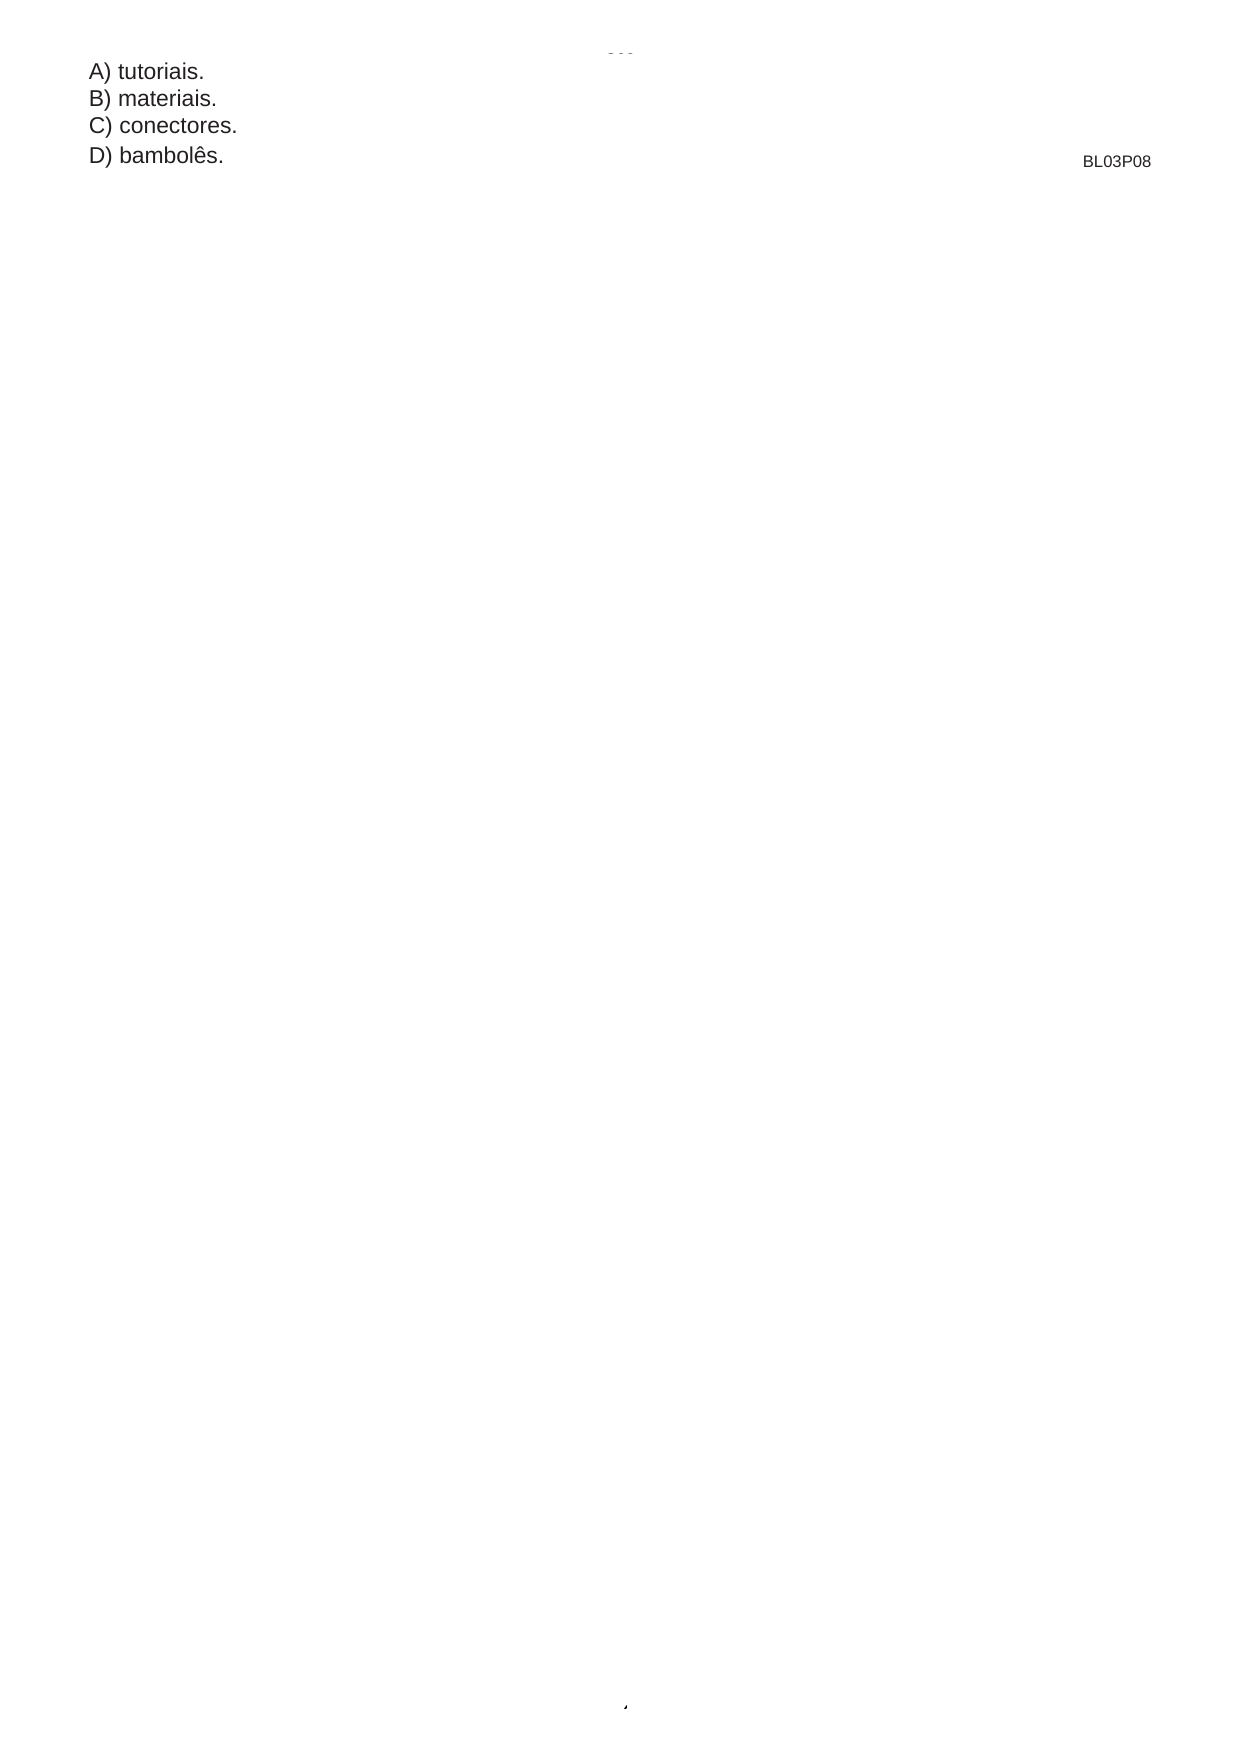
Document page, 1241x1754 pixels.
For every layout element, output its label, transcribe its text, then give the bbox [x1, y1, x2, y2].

list bambolês. [88, 142, 225, 168]
text BL03P08 [1083, 151, 1163, 171]
list tutoriais. [88, 58, 1163, 85]
list materiais. [88, 85, 1163, 112]
list conectores. [88, 112, 1163, 139]
